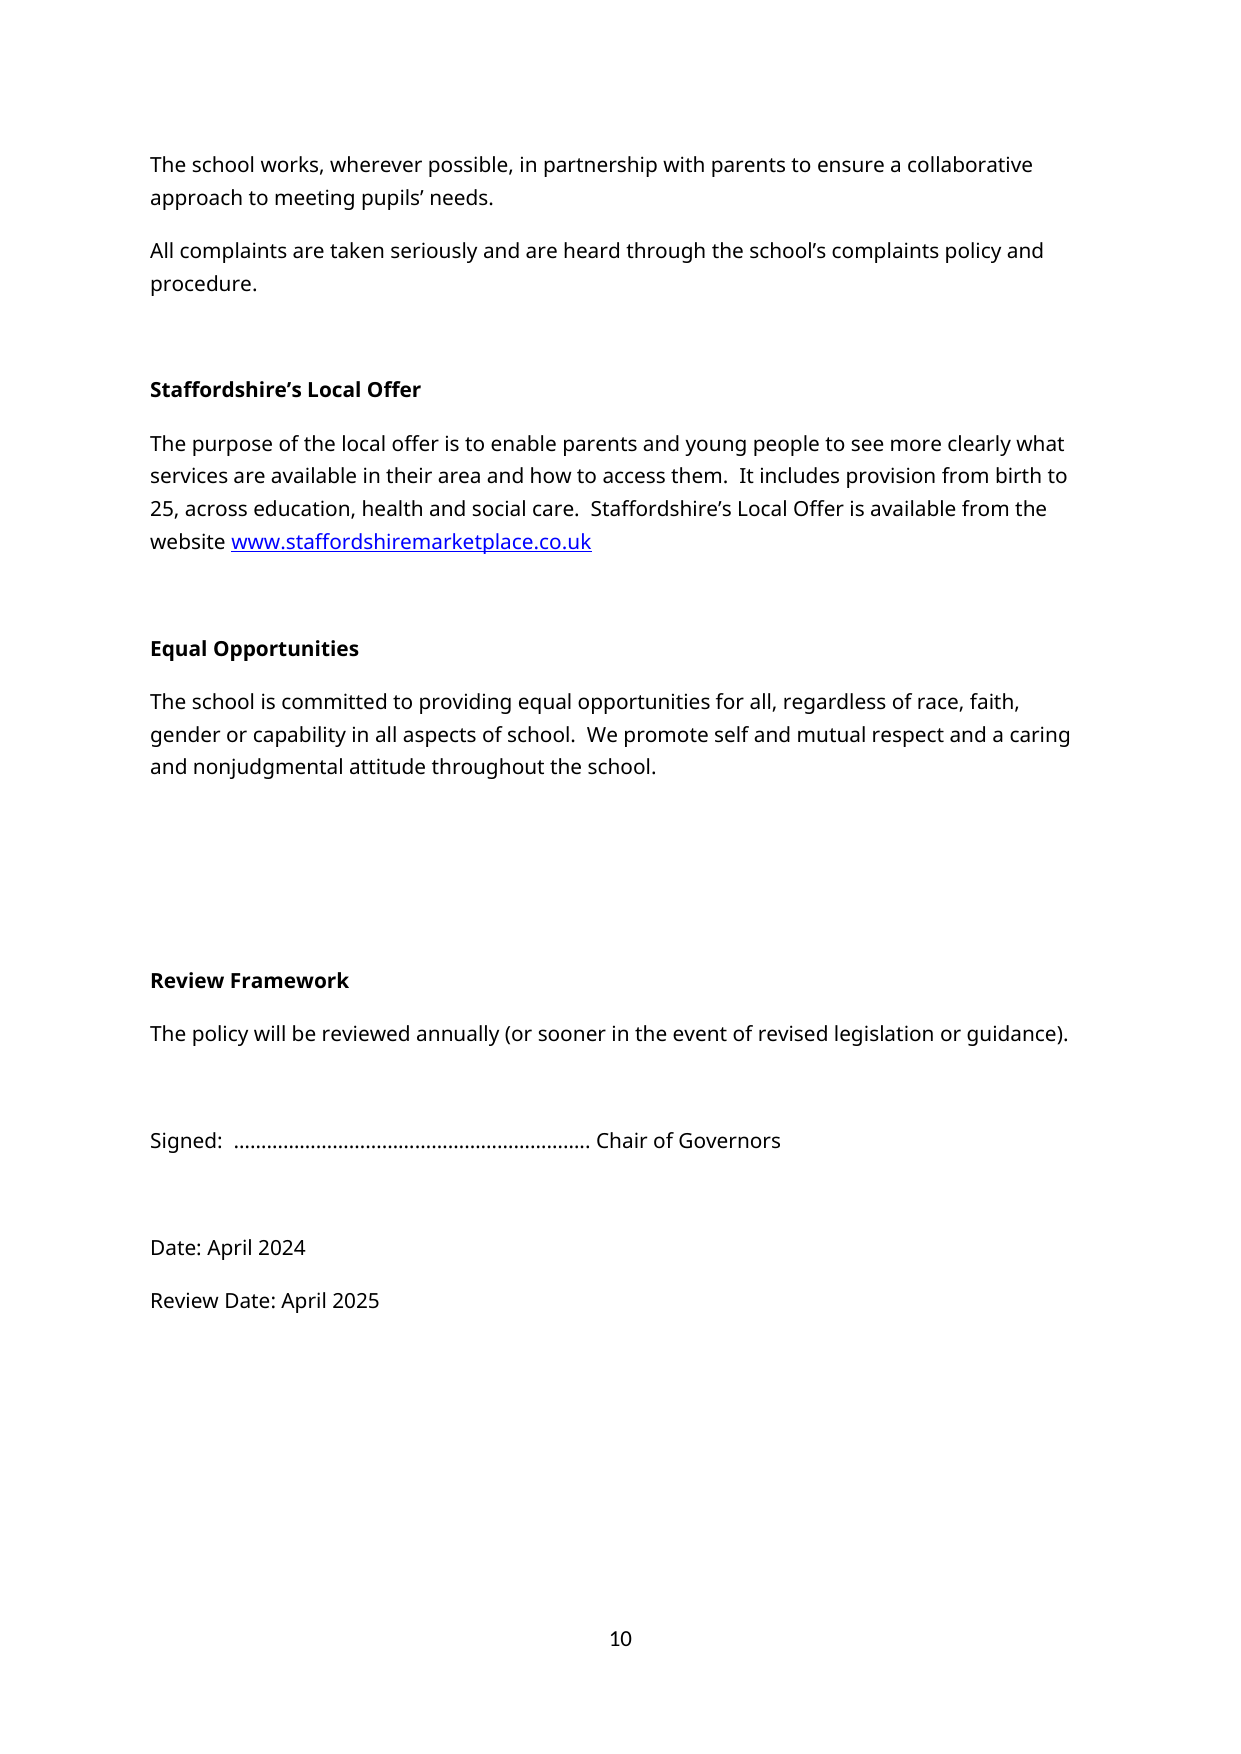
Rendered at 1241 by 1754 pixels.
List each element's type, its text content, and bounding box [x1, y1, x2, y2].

text Review Date: April 2025 [150, 1287, 1090, 1315]
text Review Framework [150, 966, 1090, 994]
text The school works, wherever possible, in partnership with parents to ensure a collaborative approach to meeting pupils’ needs. [150, 150, 1090, 211]
text Equal Opportunities [150, 634, 1090, 662]
text Date: April 2024 [150, 1233, 1090, 1262]
text Signed: ……………………………………………………….. Chair of Governors [150, 1126, 1090, 1155]
text The policy will be reviewed annually (or sooner in the event of revised legislation or guidance). [150, 1019, 1090, 1048]
text The school is committed to providing equal opportunities for all, regardless of race, faith, gender or capability in all aspects of school. We promote self and mutual respect and a caring and nonjudgmental attitude throughout the school. [150, 687, 1090, 781]
text The purpose of the local offer is to enable parents and young people to see more clearly what services are available in their area and how to access them. It includes provision from birth to 25, across education, health and social care. Staffordshire’s Local Offer is available from the website www.staffordshiremarketplace.co.uk [150, 429, 1090, 555]
text All complaints are taken seriously and are heard through the school’s complaints policy and procedure. [150, 236, 1090, 297]
text Staffordshire’s Local Offer [150, 376, 1090, 404]
